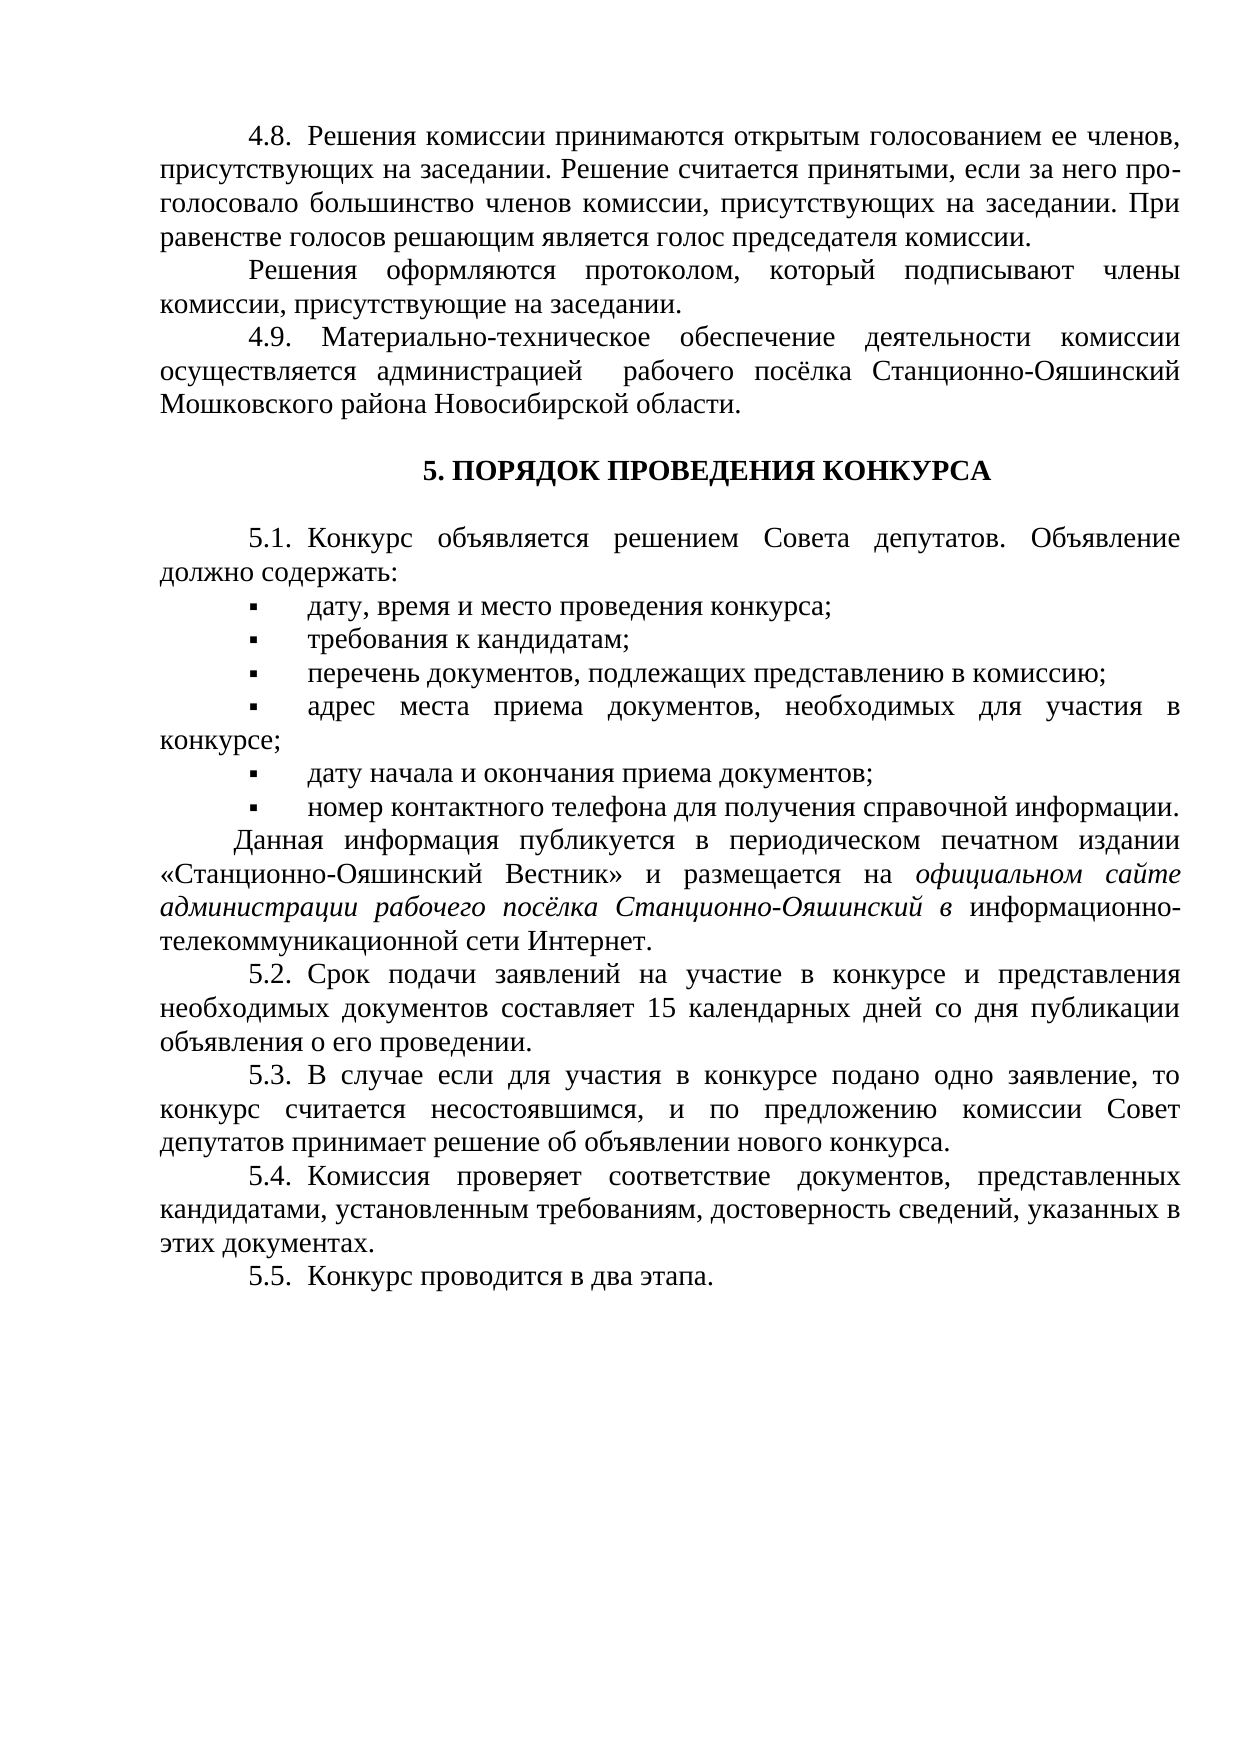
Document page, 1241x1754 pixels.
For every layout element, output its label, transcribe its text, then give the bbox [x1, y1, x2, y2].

text 4.9. Материально-техническое обеспечение деятельности комиссии осуществляется администрацией рабочего посёлка Станционно-Ояшинский Мошковского района Новосибирской области. [159, 319, 1181, 420]
list дату начала и окончания приема документов; [159, 755, 1181, 789]
text Решения оформляются протоколом, который подписывают члены комиссии, присутствующие на заседании. [159, 252, 1181, 319]
list В случае если для участия в конкурсе подано одно заявление, то конкурс считается несостоявшимся, и по предложению комиссии Совет депутатов принимает решение об объявлении нового конкурса. [159, 1057, 1181, 1158]
list Срок подачи заявлений на участие в конкурсе и представления необходимых документов составляет 15 календарных дней со дня публикации объявления о его проведении. [159, 957, 1181, 1057]
text 5. ПОРЯДОК ПРОВЕДЕНИЯ КОНКУРСА [233, 453, 1181, 487]
list Конкурс объявляется решением Совета депутатов. Объявление должно содержать: [159, 521, 1181, 588]
list Решения комиссии принимаются открытым голосованием ее членов, присутствующих на заседании. Решение считается принятыми, если за него проголосовало большинство членов комиссии, присутствующих на заседании. При равенстве голосов решающим является голос председателя комиссии. [159, 118, 1181, 252]
list адрес места приема документов, необходимых для участия в конкурсе; [159, 688, 1181, 755]
list дату, время и место проведения конкурса; [159, 588, 1181, 621]
text Данная информация публикуется в периодическом печатном издании «Станционно-Ояшинский Вестник» и размещается на официальном сайте администрации рабочего посёлка Станционно-Ояшинский в информационно-телекоммуникационной сети Интернет. [159, 822, 1181, 957]
list Конкурс проводится в два этапа. [159, 1258, 1181, 1292]
list Комиссия проверяет соответствие документов, представленных кандидатами, установленным требованиям, достоверность сведений, указанных в этих документах. [159, 1158, 1181, 1258]
list номер контактного телефона для получения справочной информации. [159, 789, 1181, 822]
list перечень документов, подлежащих представлению в комиссию; [159, 655, 1181, 688]
list требования к кандидатам; [159, 621, 1181, 655]
